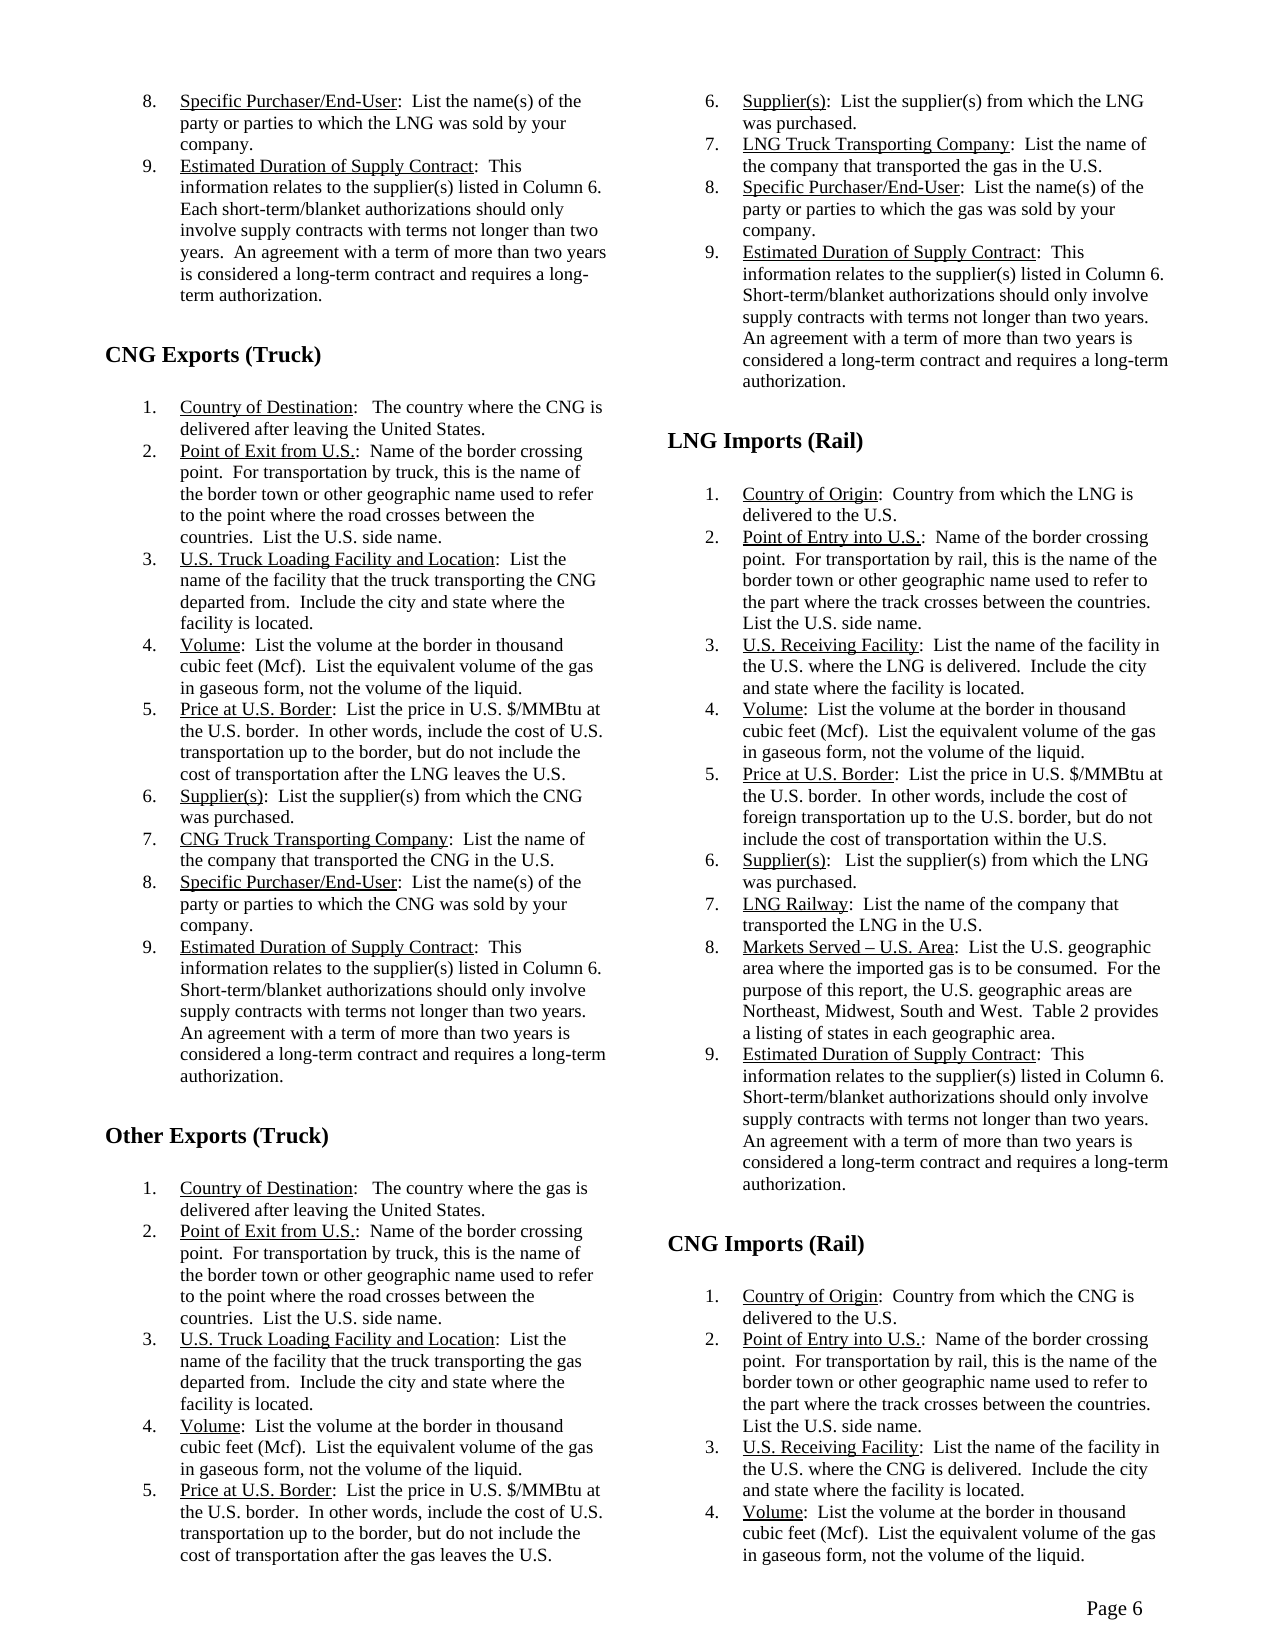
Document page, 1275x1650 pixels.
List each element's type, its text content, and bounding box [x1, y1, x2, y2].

list CNG Truck Transporting Company: List the name of the company that transported the CNG in the U.S. [142, 828, 607, 871]
list Markets Served – U.S. Area: List the U.S. geographic area where the imported gas is to be consumed. For the purpose of this report, the U.S. geographic areas are Northeast, Midwest, South and West. Table 2 provides a listing of states in each geographic area. [705, 936, 1170, 1043]
text LNG Imports (Rail) [667, 421, 1170, 453]
list Country of Origin: Country from which the LNG is delivered to the U.S. [705, 483, 1170, 526]
list Country of Destination: The country where the CNG is delivered after leaving the United States. [142, 396, 607, 439]
list Specific Purchaser/End-User: List the name(s) of the party or parties to which the gas was sold by your company. [705, 176, 1170, 241]
list LNG Railway: List the name of the company that transported the LNG in the U.S. [705, 892, 1170, 936]
list U.S. Truck Loading Facility and Location: List the name of the facility that the truck transporting the CNG departed from. Include the city and state where the facility is located. [142, 547, 607, 634]
list Point of Entry into U.S.: Name of the border crossing point. For transportation by rail, this is the name of the border town or other geographic name used to refer to the part where the track crosses between the countries. List the U.S. side name. [705, 1328, 1170, 1436]
list LNG Truck Transporting Company: List the name of the company that transported the gas in the U.S. [705, 133, 1170, 176]
list Price at U.S. Border: List the price in U.S. $/MMBtu at the U.S. border. In other words, include the cost of foreign transportation up to the U.S. border, but do not include the cost of transportation within the U.S. [705, 763, 1170, 849]
list Estimated Duration of Supply Contract: This information relates to the supplier(s) listed in Column 6. Each short-term/blanket authorizations should only involve supply contracts with terms not longer than two years. An agreement with a term of more than two years is considered a long-term contract and requires a long-term authorization. [142, 155, 607, 306]
list Specific Purchaser/End-User: List the name(s) of the party or parties to which the CNG was sold by your company. [142, 871, 607, 936]
list Price at U.S. Border: List the price in U.S. $/MMBtu at the U.S. border. In other words, include the cost of U.S. transportation up to the border, but do not include the cost of transportation after the gas leaves the U.S. [142, 1479, 607, 1565]
list Specific Purchaser/End-User: List the name(s) of the party or parties to which the LNG was sold by your company. [142, 90, 607, 155]
list U.S. Truck Loading Facility and Location: List the name of the facility that the truck transporting the gas departed from. Include the city and state where the facility is located. [142, 1328, 607, 1414]
list U.S. Receiving Facility: List the name of the facility in the U.S. where the LNG is delivered. Include the city and state where the facility is located. [705, 634, 1170, 698]
text CNG Exports (Truck) [105, 335, 607, 367]
text Other Exports (Truck) [105, 1116, 607, 1148]
list Country of Destination: The country where the gas is delivered after leaving the United States. [142, 1177, 607, 1220]
list U.S. Receiving Facility: List the name of the facility in the U.S. where the CNG is delivered. Include the city and state where the facility is located. [705, 1436, 1170, 1501]
list Point of Entry into U.S.: Name of the border crossing point. For transportation by rail, this is the name of the border town or other geographic name used to refer to the part where the track crosses between the countries. List the U.S. side name. [705, 526, 1170, 634]
list Country of Origin: Country from which the CNG is delivered to the U.S. [705, 1285, 1170, 1328]
list Supplier(s): List the supplier(s) from which the LNG was purchased. [705, 849, 1170, 892]
list Price at U.S. Border: List the price in U.S. $/MMBtu at the U.S. border. In other words, include the cost of U.S. transportation up to the border, but do not include the cost of transportation after the LNG leaves the U.S. [142, 698, 607, 784]
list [705, 90, 1170, 133]
text CNG Imports (Rail) [667, 1223, 1170, 1256]
list Supplier(s): List the supplier(s) from which the CNG was purchased. [142, 784, 607, 828]
